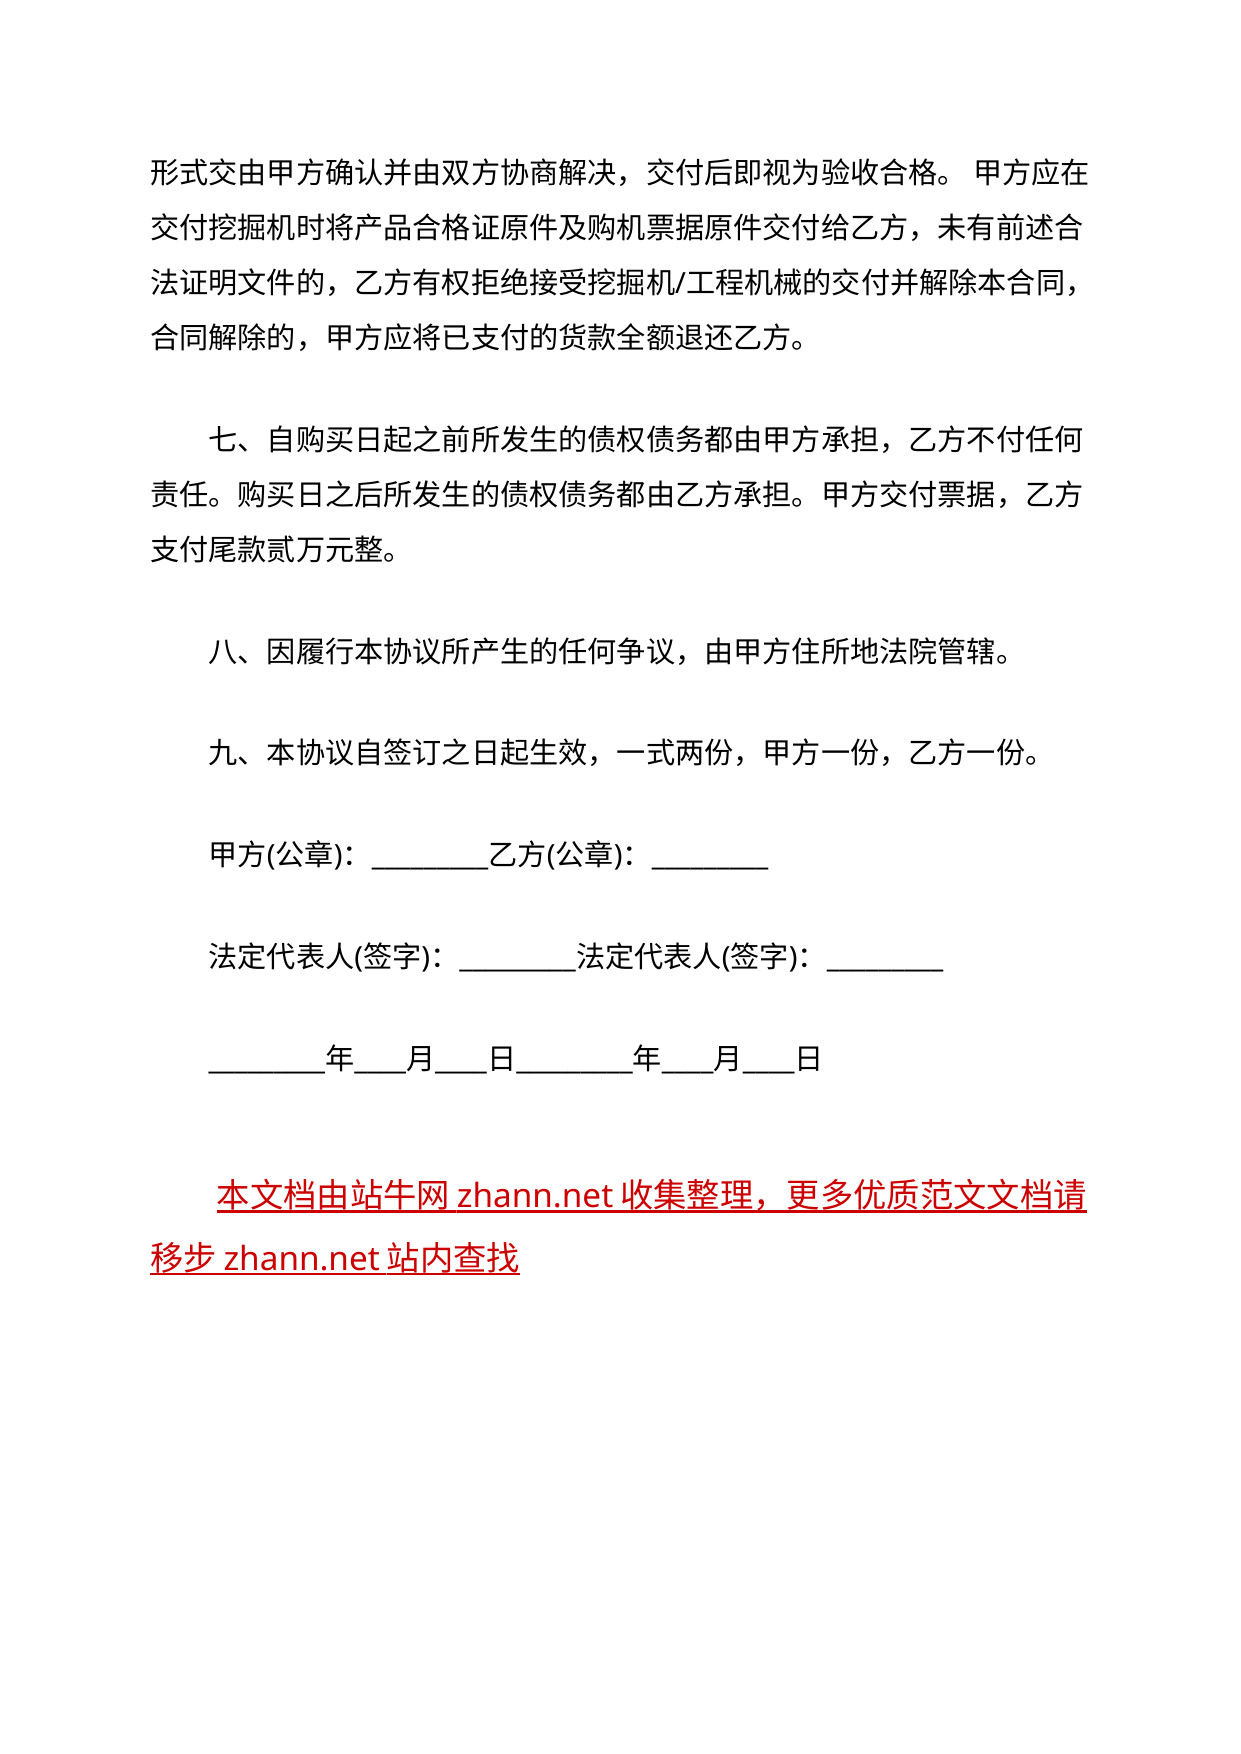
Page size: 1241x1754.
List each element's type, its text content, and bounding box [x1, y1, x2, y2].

text 八、因履行本协议所产生的任何争议，由甲方住所地法院管辖。 [150, 628, 1090, 670]
text 甲方(公章)：_________乙方(公章)：_________ [150, 832, 1090, 874]
text 七、自购买日起之前所发生的债权债务都由甲方承担，乙方不付任何责任。购买日之后所发生的债权债务都由乙方承担。甲方交付票据，乙方支付尾款贰万元整。 [150, 417, 1090, 569]
text 九、本协议自签订之日起生效，一式两份，甲方一份，乙方一份。 [150, 730, 1090, 772]
text 本文档由站牛网zhann.net收集整理，更多优质范文文档请移步zhann.net站内查找 [150, 1169, 1090, 1280]
text 法定代表人(签字)：_________法定代表人(签字)：_________ [150, 934, 1090, 976]
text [150, 150, 1090, 357]
text _________年____月____日_________年____月____日 [150, 1036, 1090, 1078]
